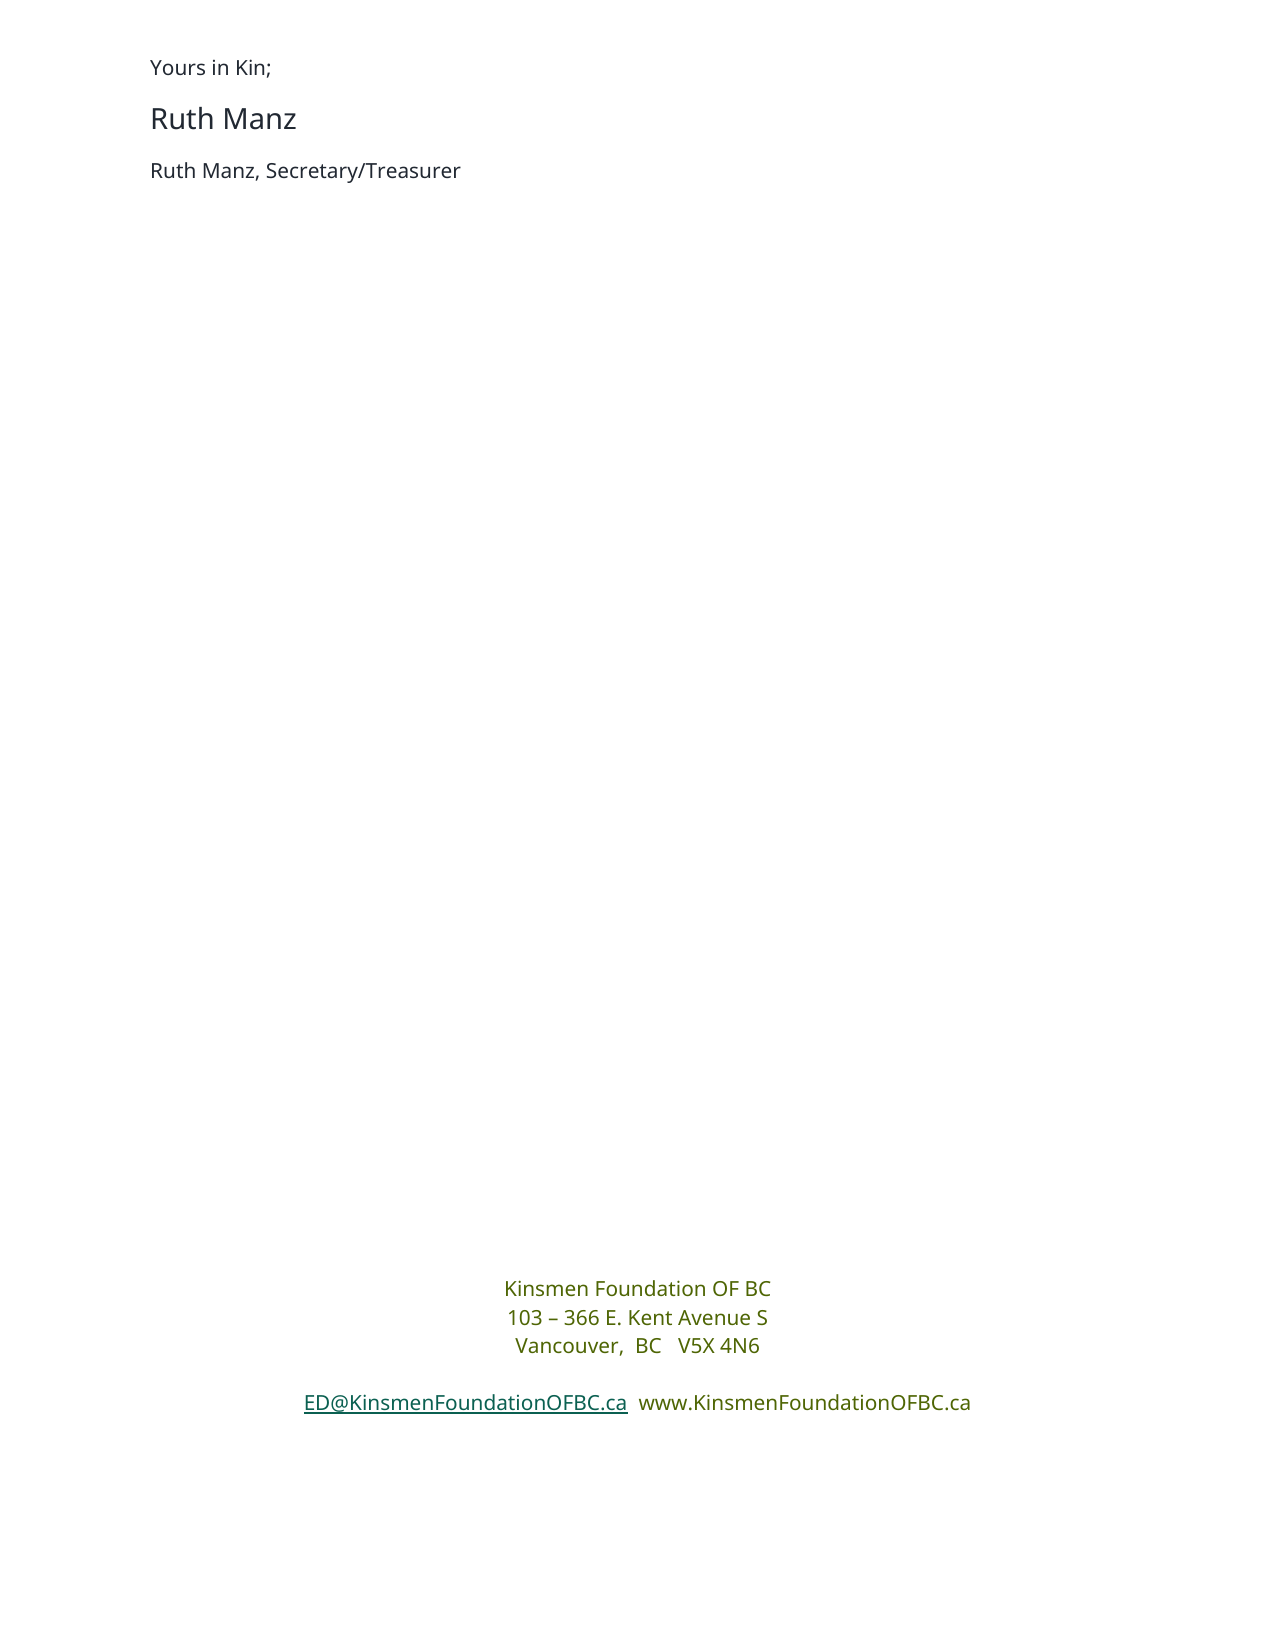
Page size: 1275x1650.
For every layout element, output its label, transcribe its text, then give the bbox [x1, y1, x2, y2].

text Ruth Manz [150, 98, 1125, 138]
text Yours in Kin; [150, 53, 1125, 82]
text Ruth Manz, Secretary/Treasurer [150, 156, 1125, 185]
